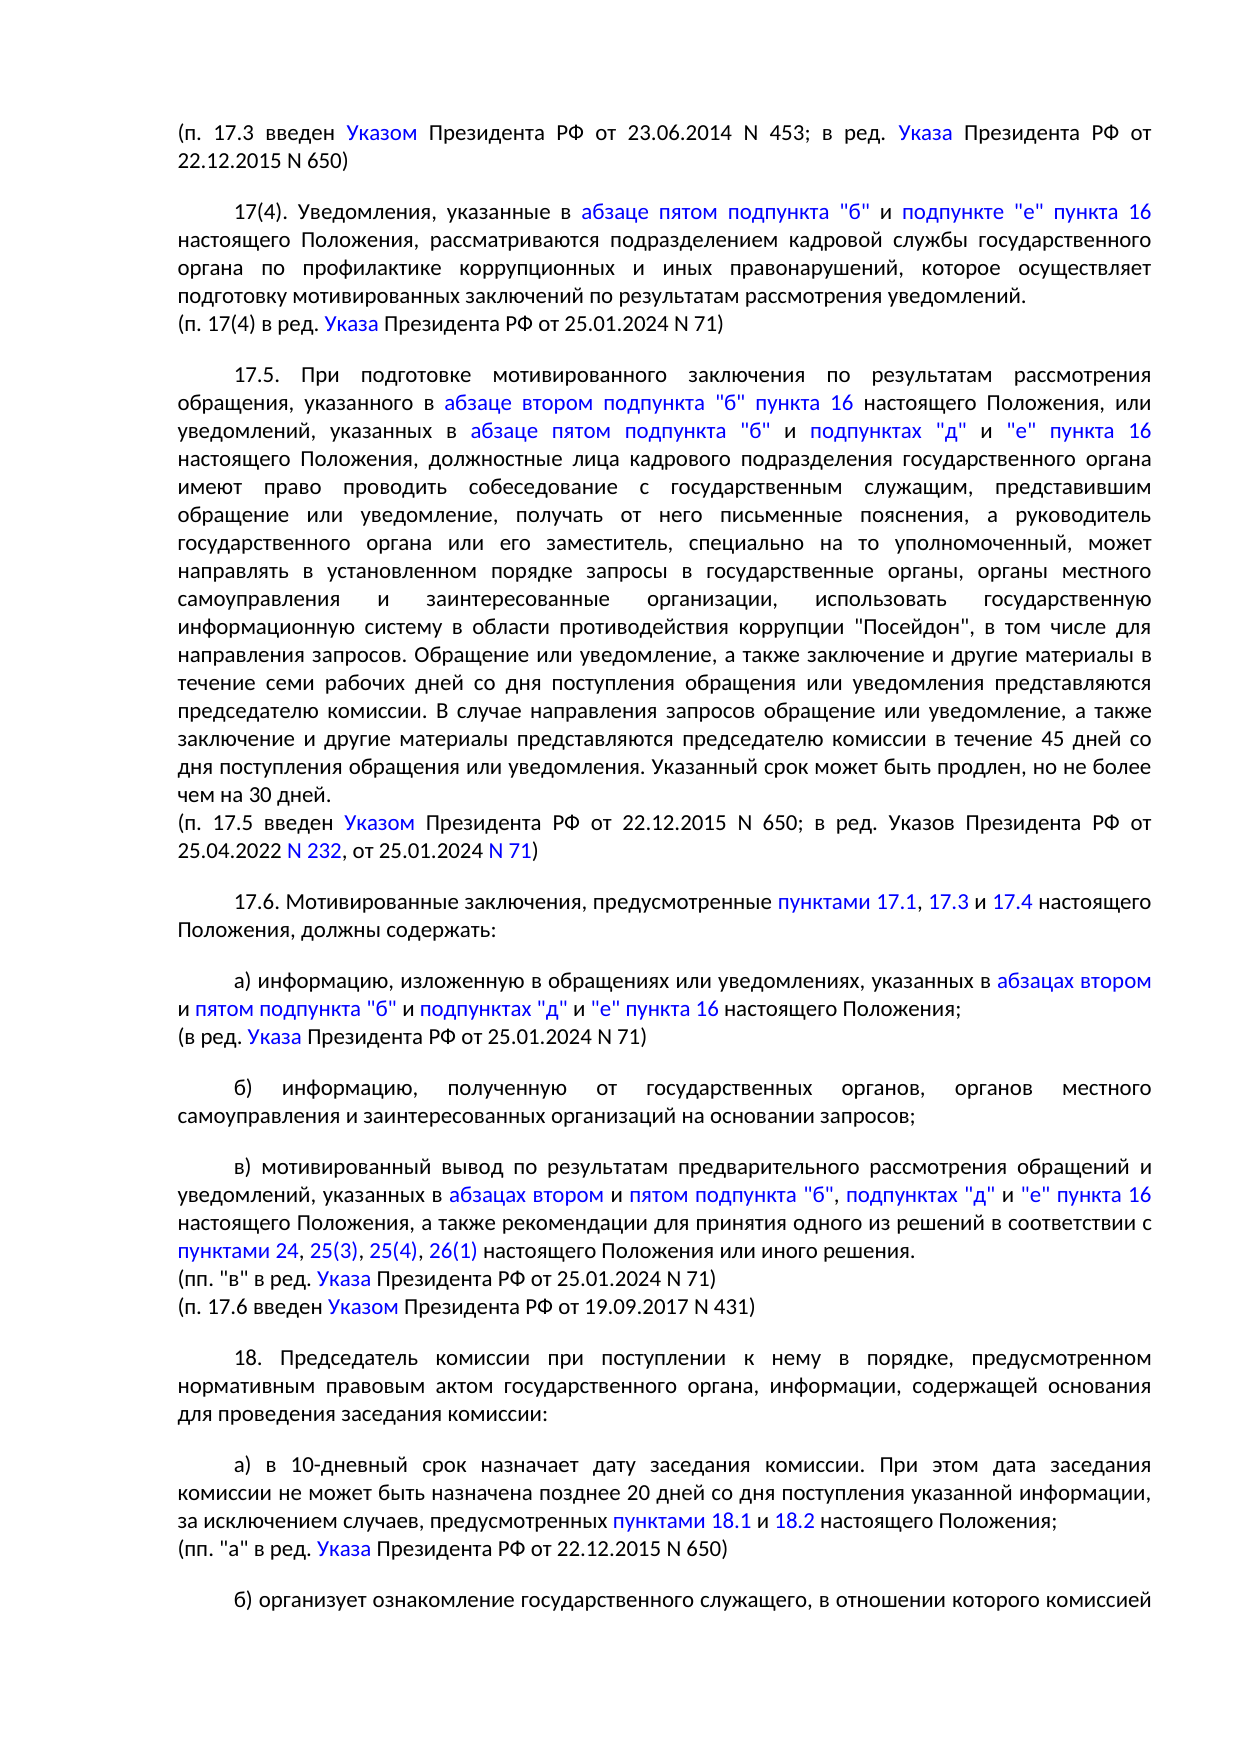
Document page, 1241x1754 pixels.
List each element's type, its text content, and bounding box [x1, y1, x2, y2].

text (в ред. Указа Президента РФ от 25.01.2024 N 71) [177, 1022, 1152, 1050]
text а) в 10-дневный срок назначает дату заседания комиссии. При этом дата заседания комиссии не может быть назначена позднее 20 дней со дня поступления указанной информации, за исключением случаев, предусмотренных пунктами 18.1 и 18.2 настоящего Положения; [177, 1450, 1152, 1534]
text 17.5. При подготовке мотивированного заключения по результатам рассмотрения обращения, указанного в абзаце втором подпункта "б" пункта 16 настоящего Положения, или уведомлений, указанных в абзаце пятом подпункта "б" и подпунктах "д" и "е" пункта 16 настоящего Положения, должностные лица кадрового подразделения государственного органа имеют право проводить собеседование с государственным служащим, представившим обращение или уведомление, получать от него письменные пояснения, а руководитель государственного органа или его заместитель, специально на то уполномоченный, может направлять в установленном порядке запросы в государственные органы, органы местного самоуправления и заинтересованные организации, использовать государственную информационную систему в области противодействия коррупции "Посейдон", в том числе для направления запросов. Обращение или уведомление, а также заключение и другие материалы в течение семи рабочих дней со дня поступления обращения или уведомления представляются председателю комиссии. В случае направления запросов обращение или уведомление, а также заключение и другие материалы представляются председателю комиссии в течение 45 дней со дня поступления обращения или уведомления. Указанный срок может быть продлен, но не более чем на 30 дней. [177, 360, 1152, 808]
text (п. 17(4) в ред. Указа Президента РФ от 25.01.2024 N 71) [177, 309, 1152, 337]
text 17(4). Уведомления, указанные в абзаце пятом подпункта "б" и подпункте "е" пункта 16 настоящего Положения, рассматриваются подразделением кадровой службы государственного органа по профилактике коррупционных и иных правонарушений, которое осуществляет подготовку мотивированных заключений по результатам рассмотрения уведомлений. [177, 197, 1152, 309]
text (п. 17.3 введен Указом Президента РФ от 23.06.2014 N 453; в ред. Указа Президента РФ от 22.12.2015 N 650) [177, 118, 1152, 174]
text б) информацию, полученную от государственных органов, органов местного самоуправления и заинтересованных организаций на основании запросов; [177, 1073, 1152, 1129]
text (пп. "в" в ред. Указа Президента РФ от 25.01.2024 N 71) [177, 1264, 1152, 1292]
text (п. 17.5 введен Указом Президента РФ от 22.12.2015 N 650; в ред. Указов Президента РФ от 25.04.2022 N 232, от 25.01.2024 N 71) [177, 808, 1152, 864]
text а) информацию, изложенную в обращениях или уведомлениях, указанных в абзацах втором и пятом подпункта "б" и подпунктах "д" и "е" пункта 16 настоящего Положения; [177, 966, 1152, 1022]
text в) мотивированный вывод по результатам предварительного рассмотрения обращений и уведомлений, указанных в абзацах втором и пятом подпункта "б", подпунктах "д" и "е" пункта 16 настоящего Положения, а также рекомендации для принятия одного из решений в соответствии с пунктами 24, 25(3), 25(4), 26(1) настоящего Положения или иного решения. [177, 1152, 1152, 1264]
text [177, 1585, 1152, 1613]
text (п. 17.6 введен Указом Президента РФ от 19.09.2017 N 431) [177, 1292, 1152, 1320]
text (пп. "а" в ред. Указа Президента РФ от 22.12.2015 N 650) [177, 1534, 1152, 1562]
text 18. Председатель комиссии при поступлении к нему в порядке, предусмотренном нормативным правовым актом государственного органа, информации, содержащей основания для проведения заседания комиссии: [177, 1343, 1152, 1427]
text 17.6. Мотивированные заключения, предусмотренные пунктами 17.1, 17.3 и 17.4 настоящего Положения, должны содержать: [177, 887, 1152, 943]
